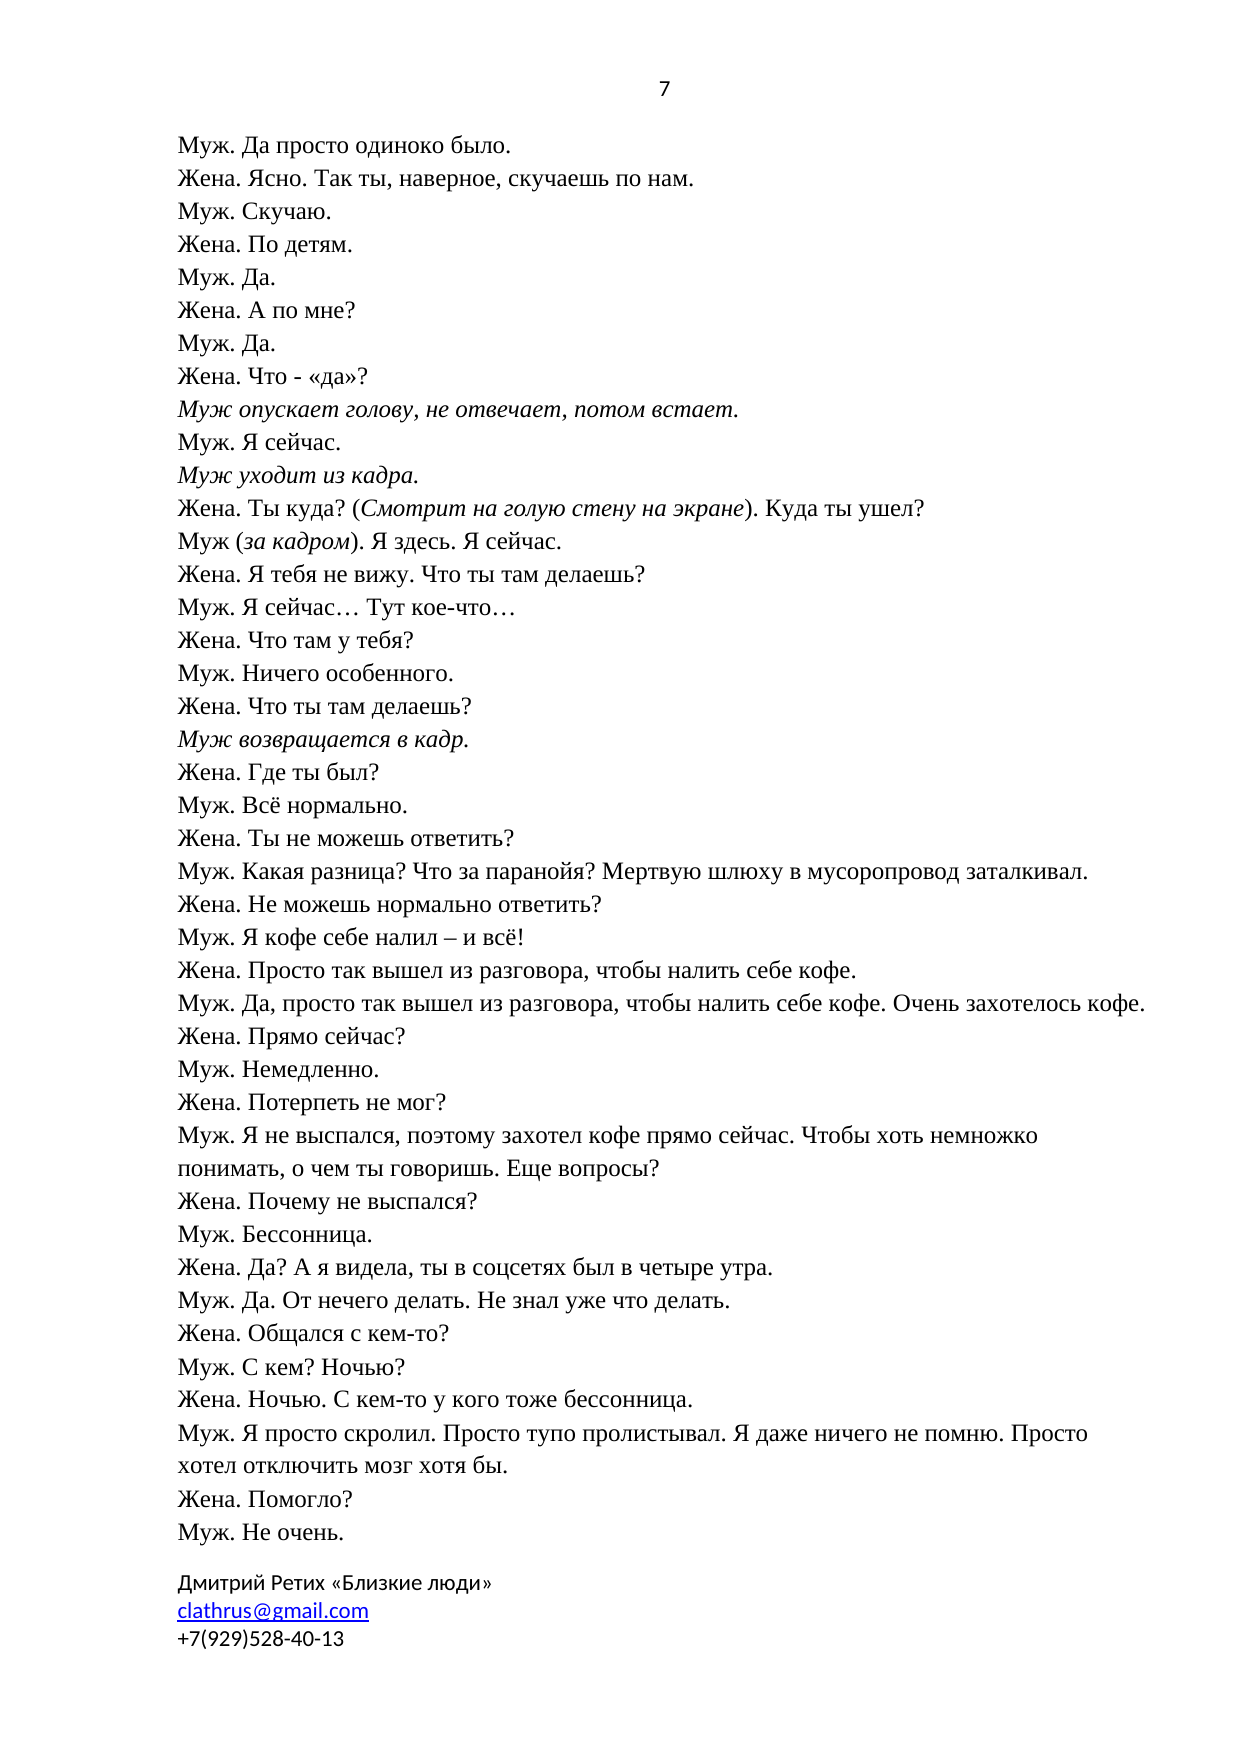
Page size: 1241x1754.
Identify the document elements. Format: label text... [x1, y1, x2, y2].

text Муж. С кем? Ночью? [177, 1352, 1152, 1380]
text Муж. Да, просто так вышел из разговора, чтобы налить себе кофе. Очень захотелось кофе. [177, 988, 1152, 1017]
text Муж. Я сейчас. [177, 427, 1152, 456]
text Жена. А по мне? [177, 295, 1152, 324]
text Муж опускает голову, не отвечает, потом встает. [177, 394, 1152, 423]
text Жена. Я тебя не вижу. Что ты там делаешь? [177, 559, 1152, 588]
text Жена. Потерпеть не мог? [177, 1087, 1152, 1116]
text Жена. Просто так вышел из разговора, чтобы налить себе кофе. [177, 955, 1152, 984]
text Жена. Помогло? [177, 1484, 1152, 1512]
text Муж. Бессонница. [177, 1219, 1152, 1248]
text Жена. Ты не можешь ответить? [177, 823, 1152, 852]
text Муж уходит из кадра. [177, 460, 1152, 489]
text Муж. Я кофе себе налил – и всё! [177, 922, 1152, 951]
text Муж. Да. От нечего делать. Не знал уже что делать. [177, 1286, 1152, 1314]
text Жена. Не можешь нормально ответить? [177, 889, 1152, 918]
text Жена. Ночью. С кем-то у кого тоже бессонница. [177, 1384, 1152, 1413]
text Жена. Почему не выспался? [177, 1186, 1152, 1215]
text Жена. По детям. [177, 229, 1152, 258]
text Муж. Скучаю. [177, 196, 1152, 224]
text Муж. Да. [177, 262, 1152, 291]
text Жена. Общался с кем-то? [177, 1318, 1152, 1347]
text Жена. Что там у тебя? [177, 625, 1152, 654]
text Жена. Ясно. Так ты, наверное, скучаешь по нам. [177, 163, 1152, 192]
text Муж возвращается в кадр. [177, 724, 1152, 753]
text Муж (за кадром). Я здесь. Я сейчас. [177, 526, 1152, 555]
text Муж. Ничего особенного. [177, 658, 1152, 687]
text Жена. Что - «да»? [177, 361, 1152, 390]
text Муж. Я сейчас… Тут кое-что… [177, 592, 1152, 621]
text Муж. Какая разница? Что за паранойя? Мертвую шлюху в мусоропровод заталкивал. [177, 856, 1152, 885]
text Муж. Немедленно. [177, 1054, 1152, 1083]
text Жена. Ты куда? (Смотрит на голую стену на экране). Куда ты ушел? [177, 493, 1152, 522]
text Муж. Да. [177, 328, 1152, 357]
text Муж. Да просто одиноко было. [177, 130, 1152, 158]
text Муж. Я не выспался, поэтому захотел кофе прямо сейчас. Чтобы хоть немножко понимать, о чем ты говоришь. Еще вопросы? [177, 1120, 1152, 1182]
text Жена. Где ты был? [177, 757, 1152, 786]
text Жена. Прямо сейчас? [177, 1021, 1152, 1050]
text Муж. Всё нормально. [177, 790, 1152, 819]
text Муж. Я просто скролил. Просто тупо пролистывал. Я даже ничего не помню. Просто хотел отключить мозг хотя бы. [177, 1418, 1152, 1479]
text Жена. Что ты там делаешь? [177, 691, 1152, 720]
text Муж. Не очень. [177, 1517, 1152, 1545]
text Жена. Да? А я видела, ты в соцсетях был в четыре утра. [177, 1252, 1152, 1281]
